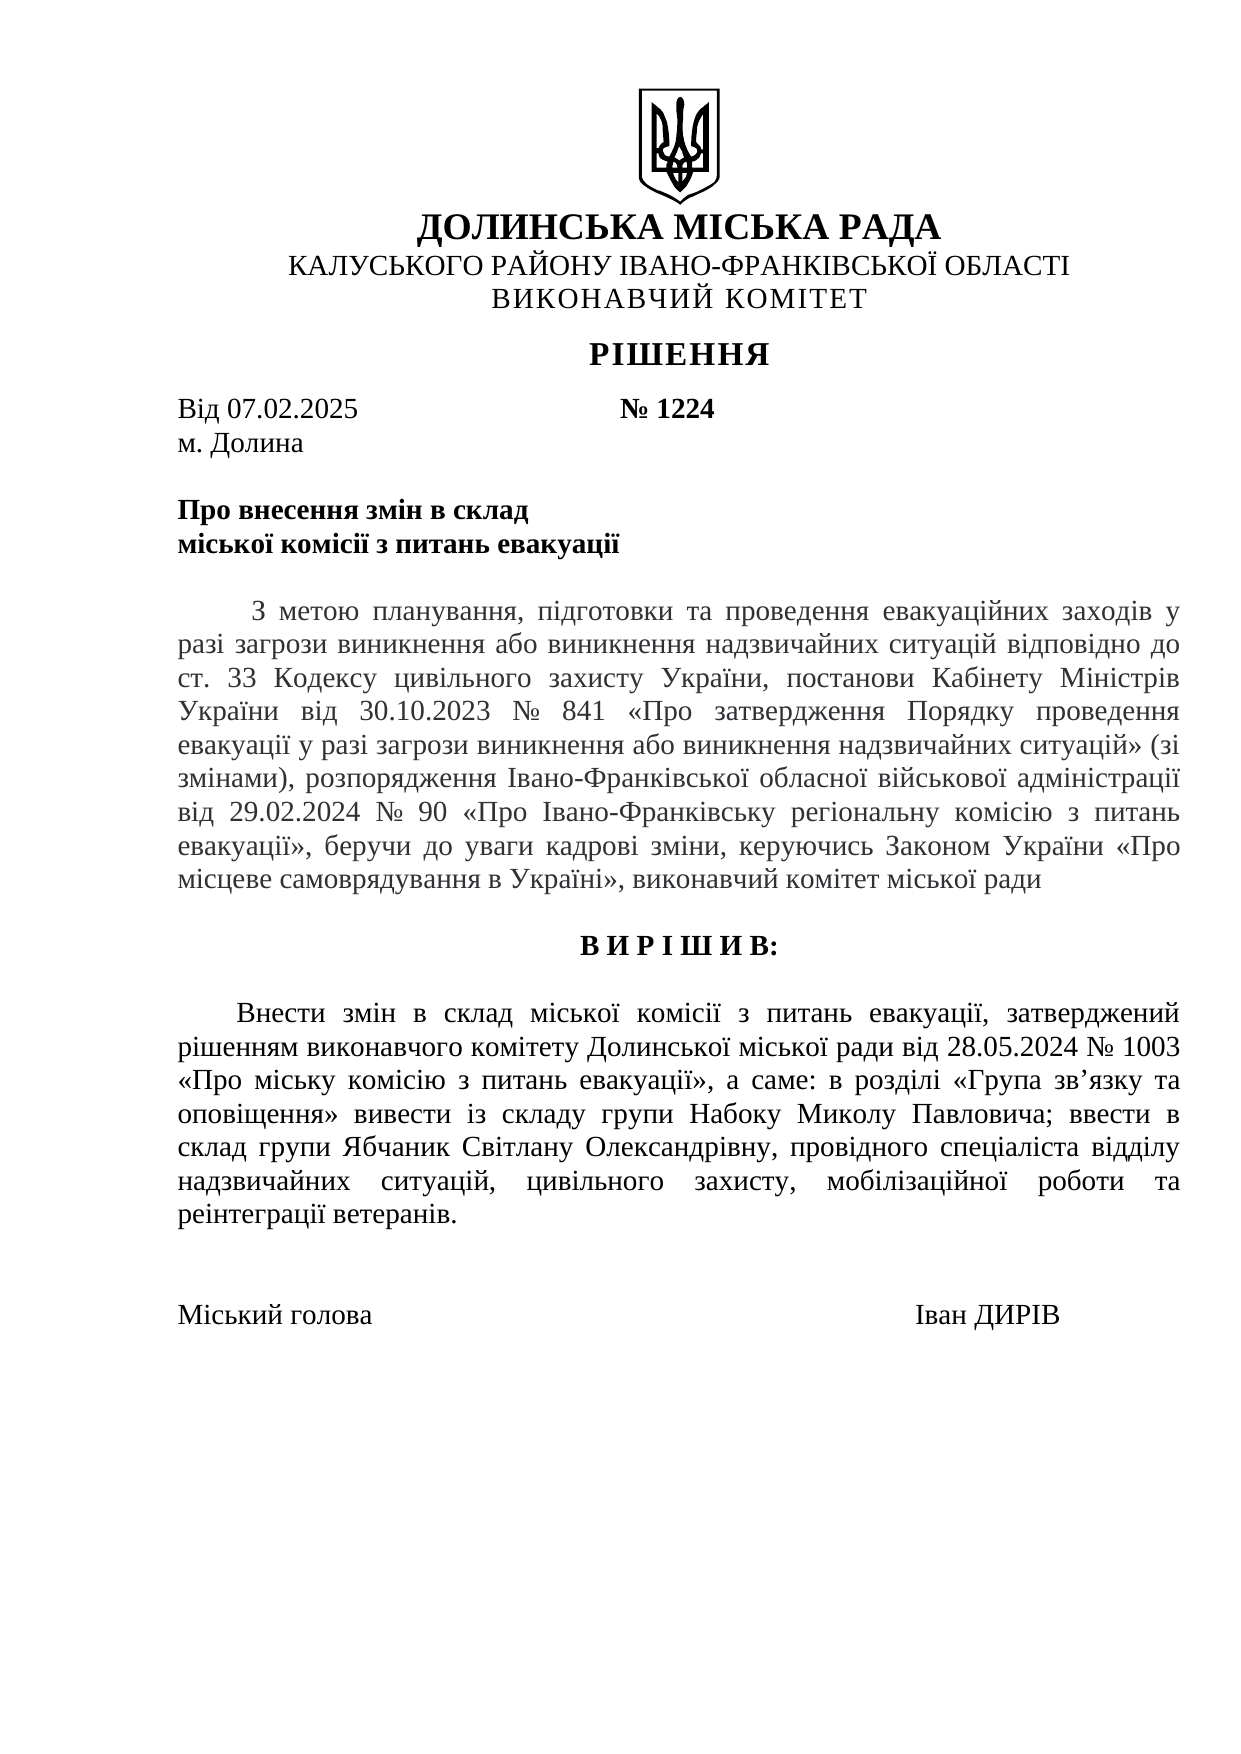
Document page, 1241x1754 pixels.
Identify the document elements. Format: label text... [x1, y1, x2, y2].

text Про внесення змін в склад [177, 492, 1181, 526]
subtitle РІШЕННЯ [177, 334, 1181, 372]
text З метою планування, підготовки та проведення евакуаційних заходів у разі загрози виникнення або виникнення надзвичайних ситуацій відповідно до ст. 33 Кодексу цивільного захисту України, постанови Кабінету Міністрів України від 30.10.2023 № 841 «Про затвердження Порядку проведення евакуації у разі загрози виникнення або виникнення надзвичайних ситуацій» (зі змінами), розпорядження Івано-Франківської обласної військової адміністрації від 29.02.2024 № 90 «Про Івано-Франківську регіональну комісію з питань евакуації», беручи до уваги кадрові зміни, керуючись Законом України «Про місцеве самоврядування в Україні», виконавчий комітет міської ради [177, 593, 1181, 895]
text Міський голова Іван ДИРІВ [177, 1297, 1181, 1331]
text ВИКОНАВЧИЙ КОМІТЕТ [177, 281, 1181, 315]
text Калуського району Івано-Франківської області [177, 248, 1181, 281]
text Внести змін в склад міської комісії з питань евакуації, затверджений рішенням виконавчого комітету Долинської міської ради від 28.05.2024 № 1003 «Про міську комісію з питань евакуації», а саме: в розділі «Група зв’язку та оповіщення» вивести із складу групи Набоку Миколу Павловича; ввести в склад групи Ябчаник Світлану Олександрівну, провідного спеціаліста відділу надзвичайних ситуацій, цивільного захисту, мобілізаційної роботи та реінтеграції ветеранів. [177, 995, 1181, 1230]
text В И Р І Ш И В: [177, 928, 1181, 962]
subtitle Від 07.02.2025 № 1224 [177, 392, 1181, 425]
text міської комісії з питань евакуації [177, 526, 1181, 559]
text Долинська міська рада [177, 205, 1181, 248]
text м. Долина [177, 425, 1181, 459]
